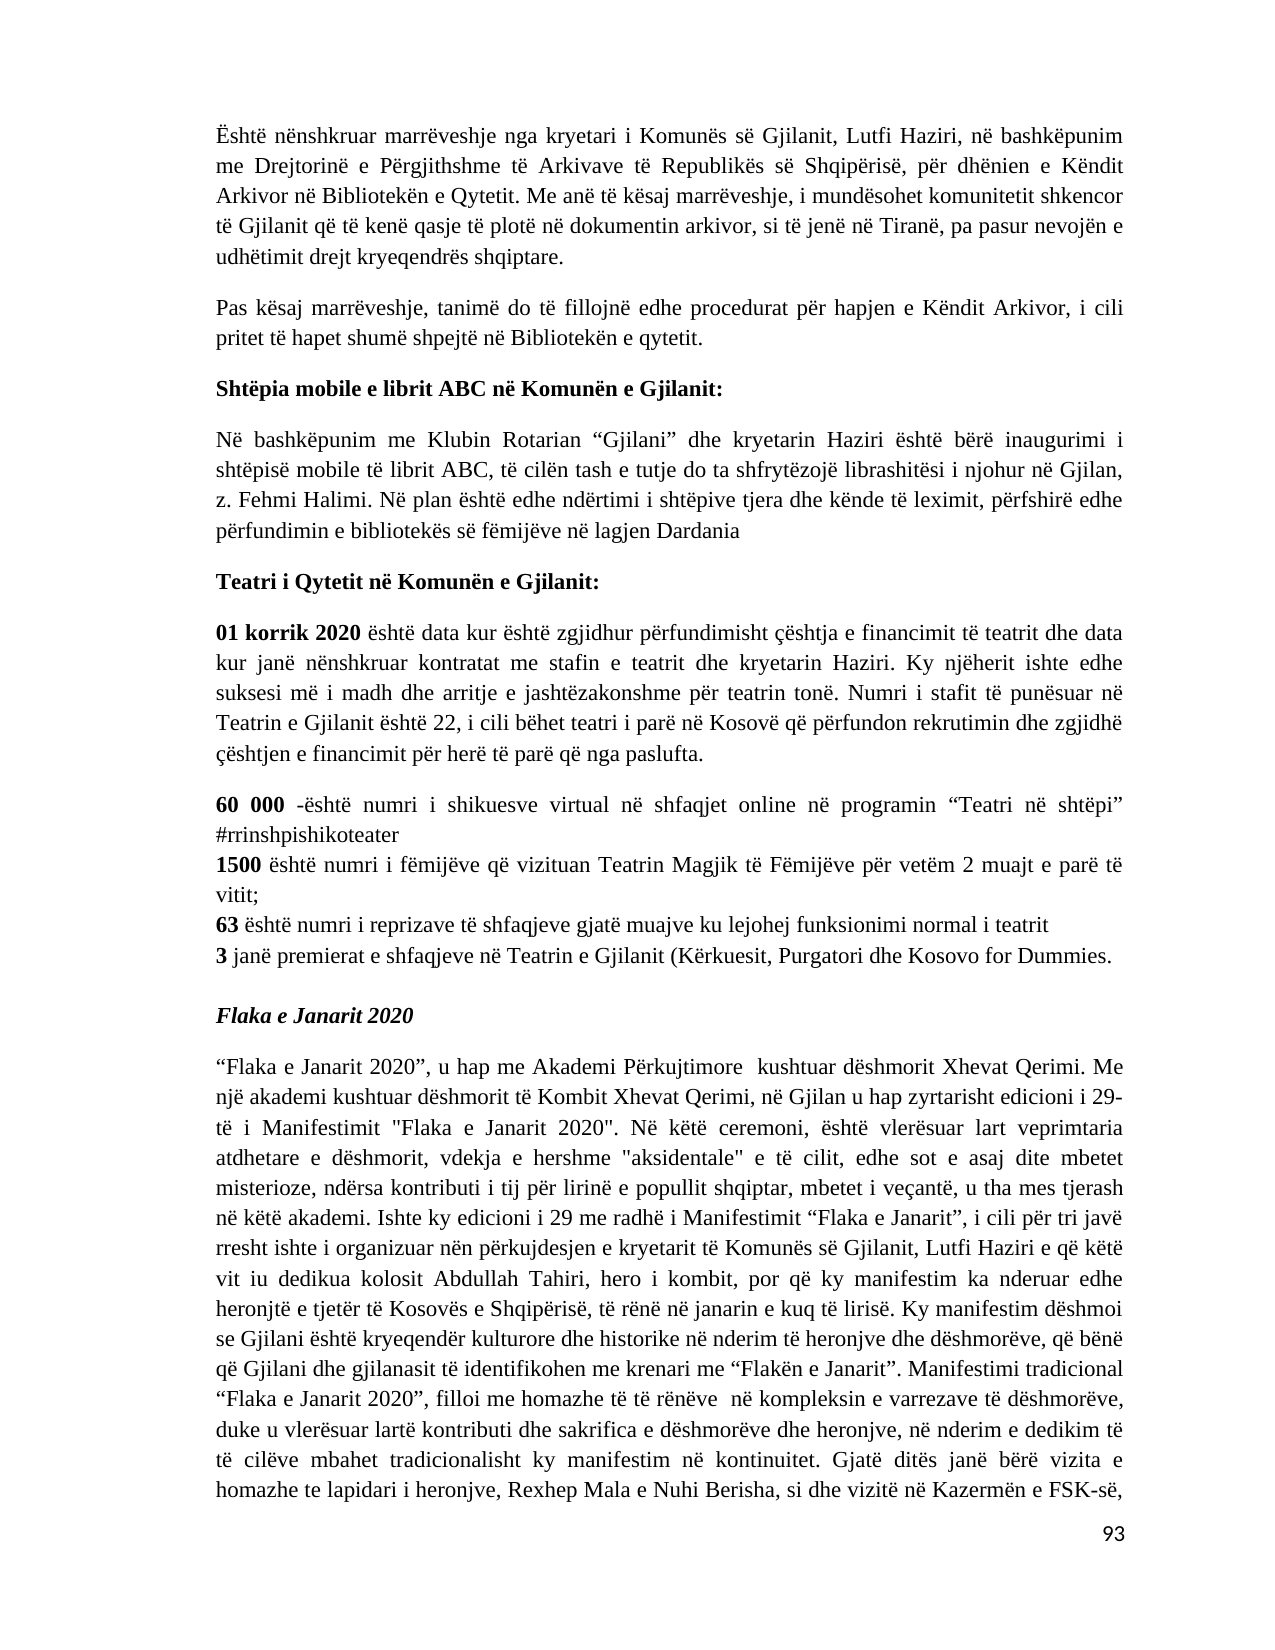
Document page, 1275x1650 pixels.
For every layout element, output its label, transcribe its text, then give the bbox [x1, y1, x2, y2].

text 3 janë premierat e shfaqjeve në Teatrin e Gjilanit (Kërkuesit, Purgatori dhe Kosovo for Dummies. [216, 942, 1125, 968]
text 60 000 -është numri i shikuesve virtual në shfaqjet online në programin “Teatri në shtëpi” #rrinshpishikoteater [216, 791, 1125, 847]
text Në bashkëpunim me Klubin Rotarian “Gjilani” dhe kryetarin Haziri është bërë inaugurimi i shtëpisë mobile të librit ABC, të cilën tash e tutje do ta shfrytëzojë librashitësi i njohur në Gjilan, z. Fehmi Halimi. Në plan është edhe ndërtimi i shtëpive tjera dhe kënde të leximit, përfshirë edhe përfundimin e bibliotekës së fëmijëve në lagjen Dardania [216, 426, 1125, 543]
text 01 korrik 2020 është data kur është zgjidhur përfundimisht çështja e financimit të teatrit dhe data kur janë nënshkruar kontratat me stafin e teatrit dhe kryetarin Haziri. Ky njëherit ishte edhe suksesi më i madh dhe arritje e jashtëzakonshme për teatrin tonë. Numri i stafit të punësuar në Teatrin e Gjilanit është 22, i cili bëhet teatri i parë në Kosovë që përfundon rekrutimin dhe zgjidhë çështjen e financimit për herë të parë që nga paslufta. [216, 619, 1125, 766]
text Teatri i Qytetit në Komunën e Gjilanit: [216, 568, 1125, 594]
text Shtëpia mobile e librit ABC në Komunën e Gjilanit: [216, 375, 1125, 401]
text 1500 është numri i fëmijëve që vizituan Teatrin Magjik të Fëmijëve për vetëm 2 muajt e parë të vitit; [216, 851, 1125, 908]
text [216, 1053, 1125, 1502]
text Flaka e Janarit 2020 [216, 1002, 1125, 1028]
text 63 është numri i reprizave të shfaqjeve gjatë muajve ku lejohej funksionimi normal i teatrit [216, 911, 1125, 938]
text Pas kësaj marrëveshje, tanimë do të fillojnë edhe procedurat për hapjen e Këndit Arkivor, i cili pritet të hapet shumë shpejtë në Bibliotekën e qytetit. [216, 294, 1125, 350]
text Është nënshkruar marrëveshje nga kryetari i Komunës së Gjilanit, Lutfi Haziri, në bashkëpunim me Drejtorinë e Përgjithshme të Arkivave të Republikës së Shqipërisë, për dhënien e Këndit Arkivor në Bibliotekën e Qytetit. Me anë të kësaj marrëveshje, i mundësohet komunitetit shkencor të Gjilanit që të kenë qasje të plotë në dokumentin arkivor, si të jenë në Tiranë, pa pasur nevojën e udhëtimit drejt kryeqendrës shqiptare. [216, 122, 1125, 269]
